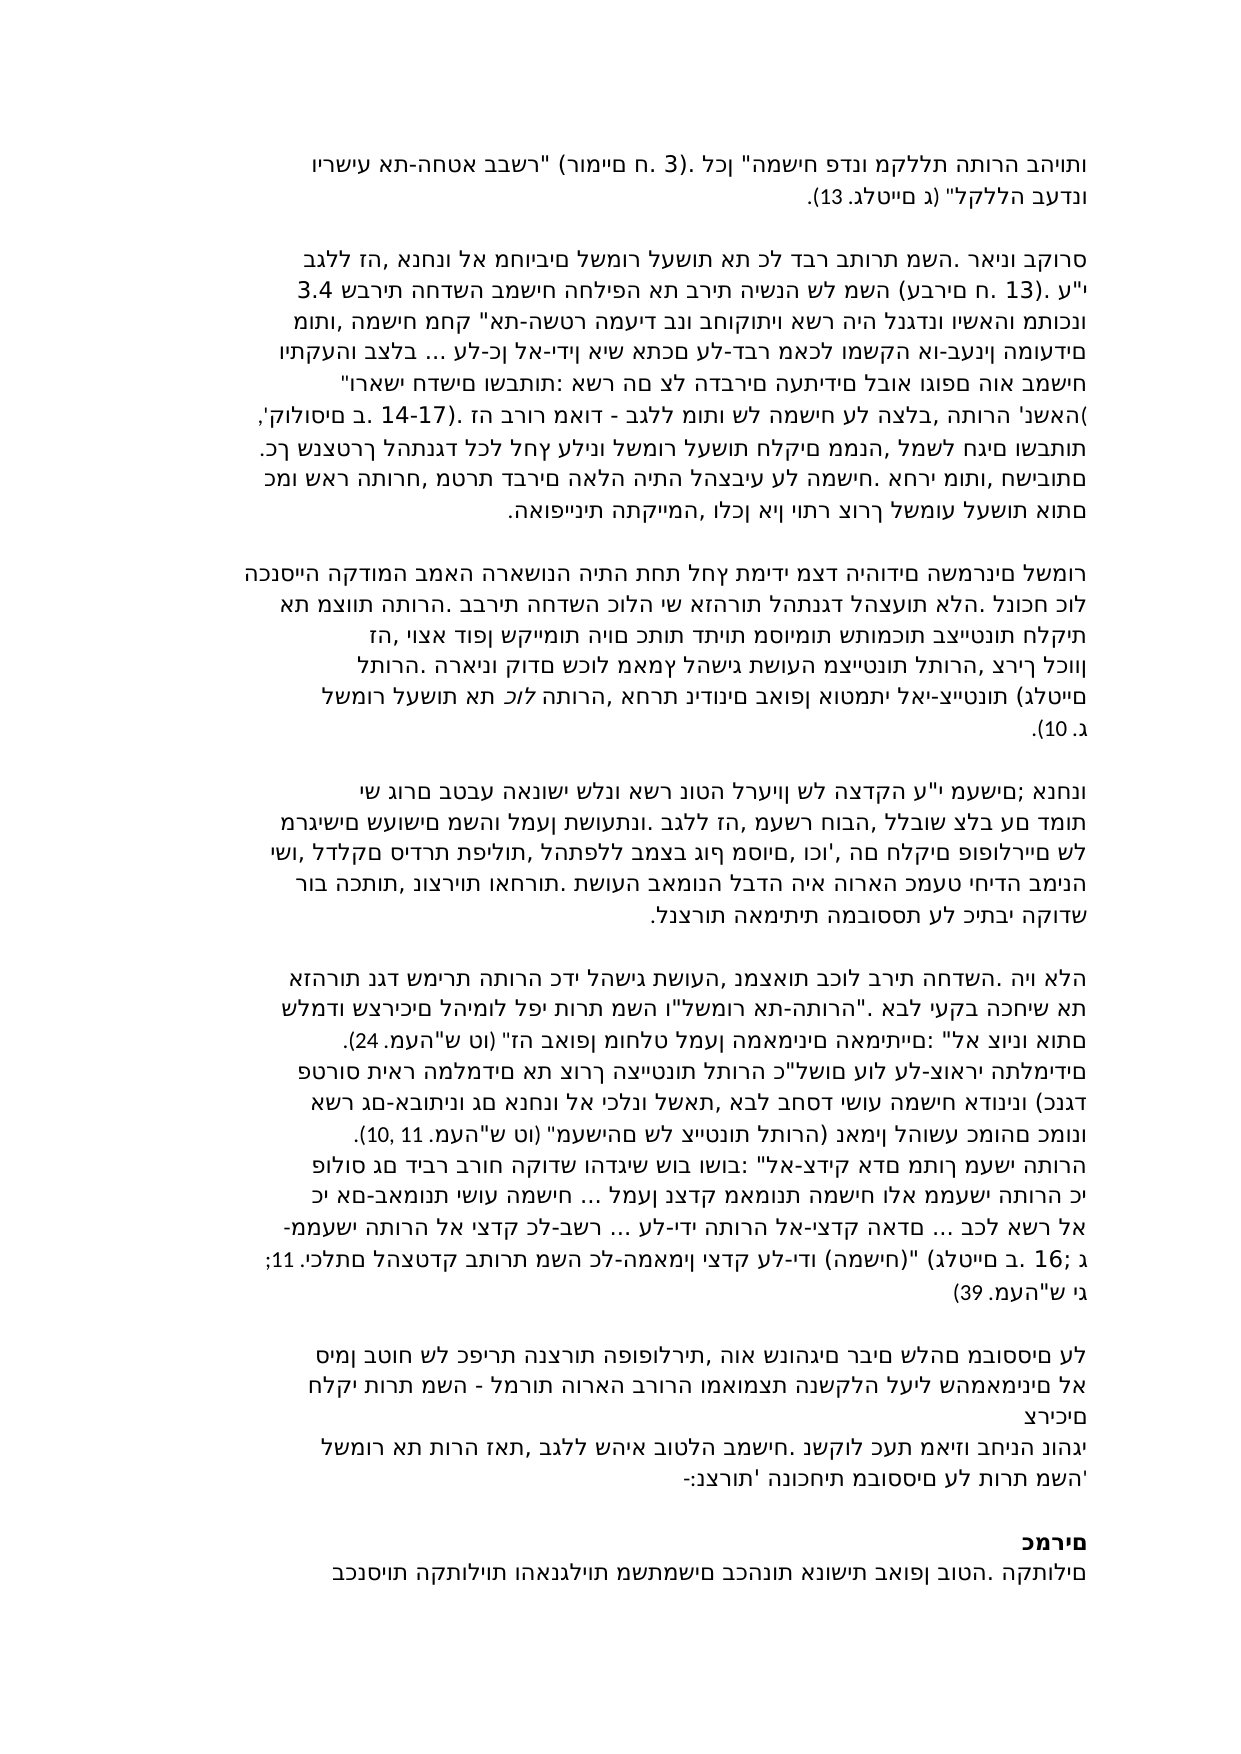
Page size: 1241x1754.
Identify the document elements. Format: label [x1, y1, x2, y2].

table_header [151, 150, 1089, 1588]
